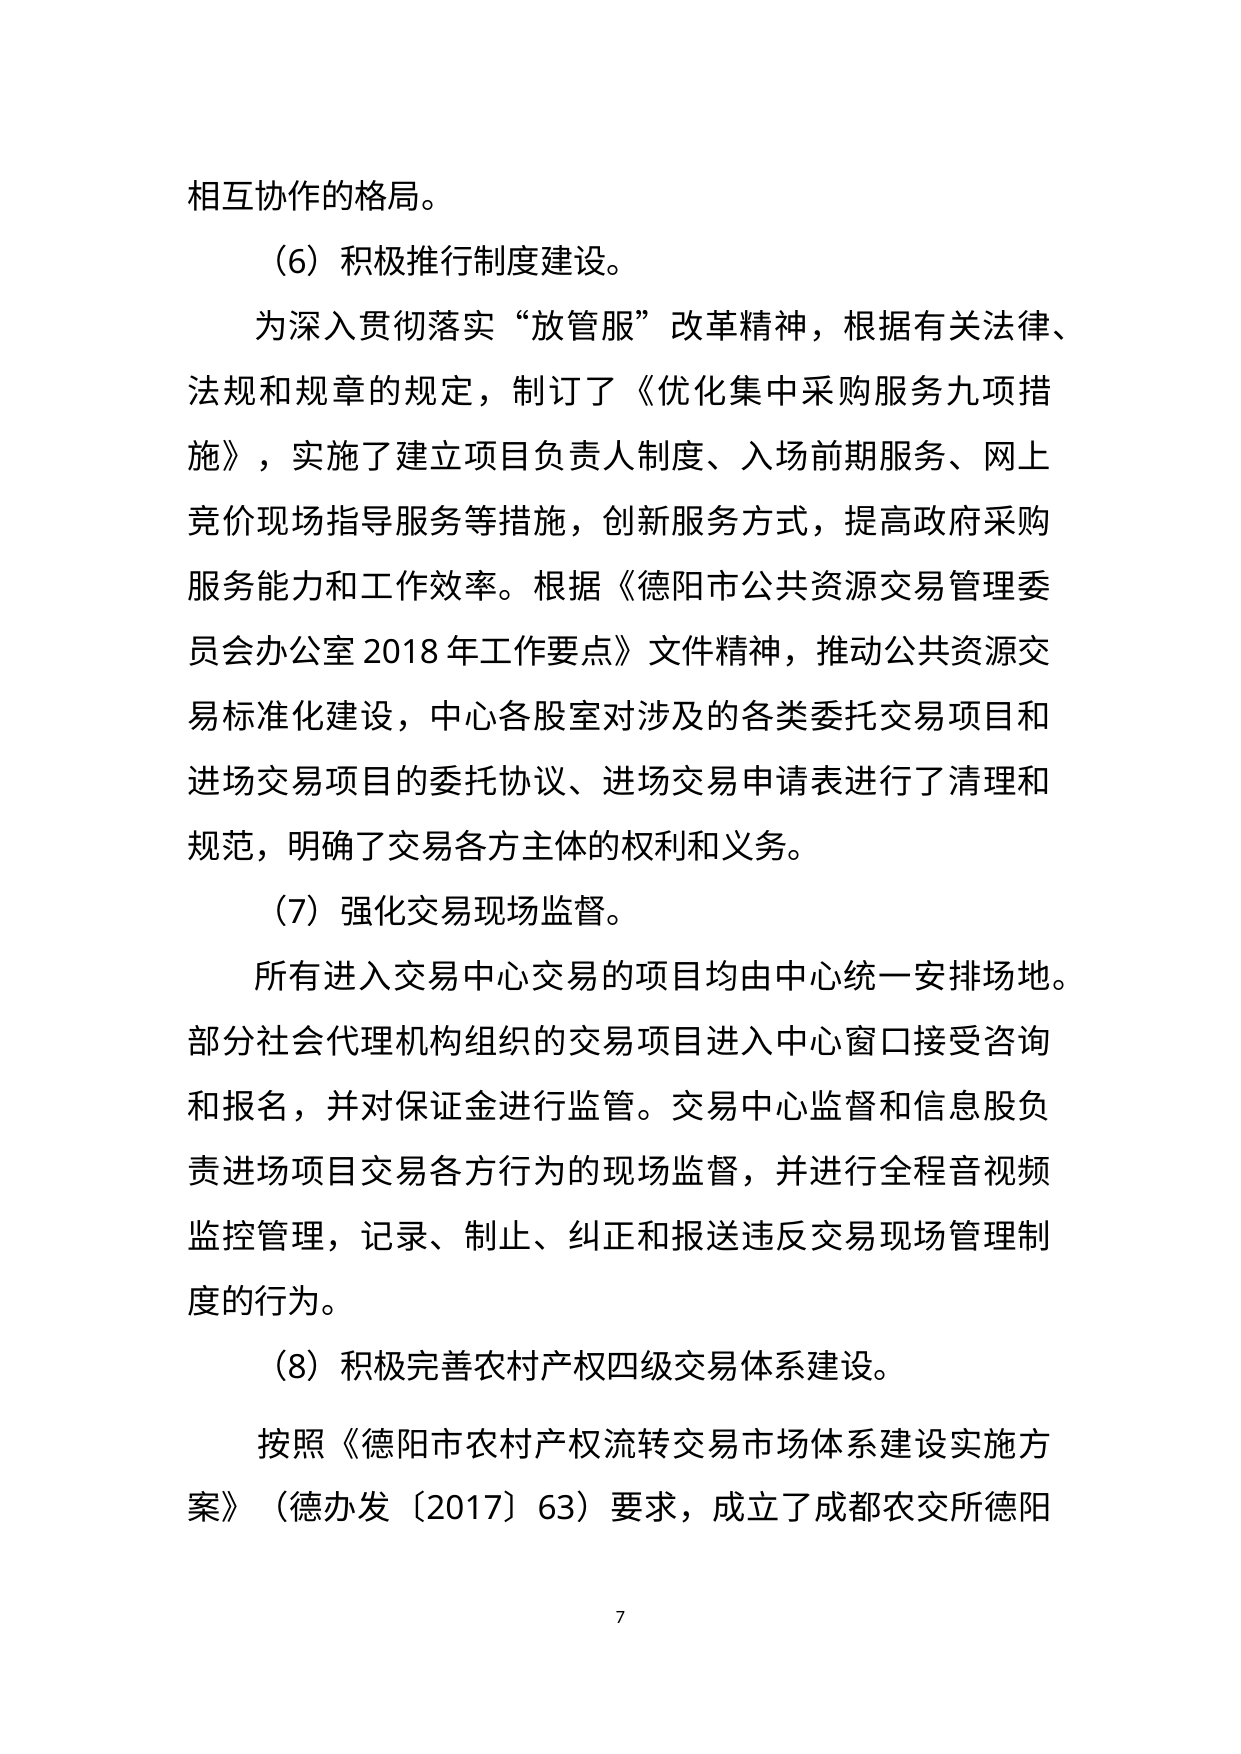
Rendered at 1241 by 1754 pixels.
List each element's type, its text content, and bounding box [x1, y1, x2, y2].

text （8）积极完善农村产权四级交易体系建设。 [187, 1332, 1053, 1397]
text （7）强化交易现场监督。 [187, 877, 1053, 942]
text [187, 1407, 1053, 1532]
text 所有进入交易中心交易的项目均由中心统一安排场地。部分社会代理机构组织的交易项目进入中心窗口接受咨询和报名，并对保证金进行监管。交易中心监督和信息股负责进场项目交易各方行为的现场监督，并进行全程音视频监控管理，记录、制止、纠正和报送违反交易现场管理制度的行为。 [187, 942, 1053, 1332]
text （6）积极推行制度建设。 [187, 227, 1053, 292]
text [187, 162, 1053, 227]
text 为深入贯彻落实“放管服”改革精神，根据有关法律、法规和规章的规定，制订了《优化集中采购服务九项措施》，实施了建立项目负责人制度、入场前期服务、网上竞价现场指导服务等措施，创新服务方式，提高政府采购服务能力和工作效率。根据《德阳市公共资源交易管理委员会办公室2018年工作要点》文件精神，推动公共资源交易标准化建设，中心各股室对涉及的各类委托交易项目和进场交易项目的委托协议、进场交易申请表进行了清理和规范，明确了交易各方主体的权利和义务。 [187, 292, 1053, 877]
